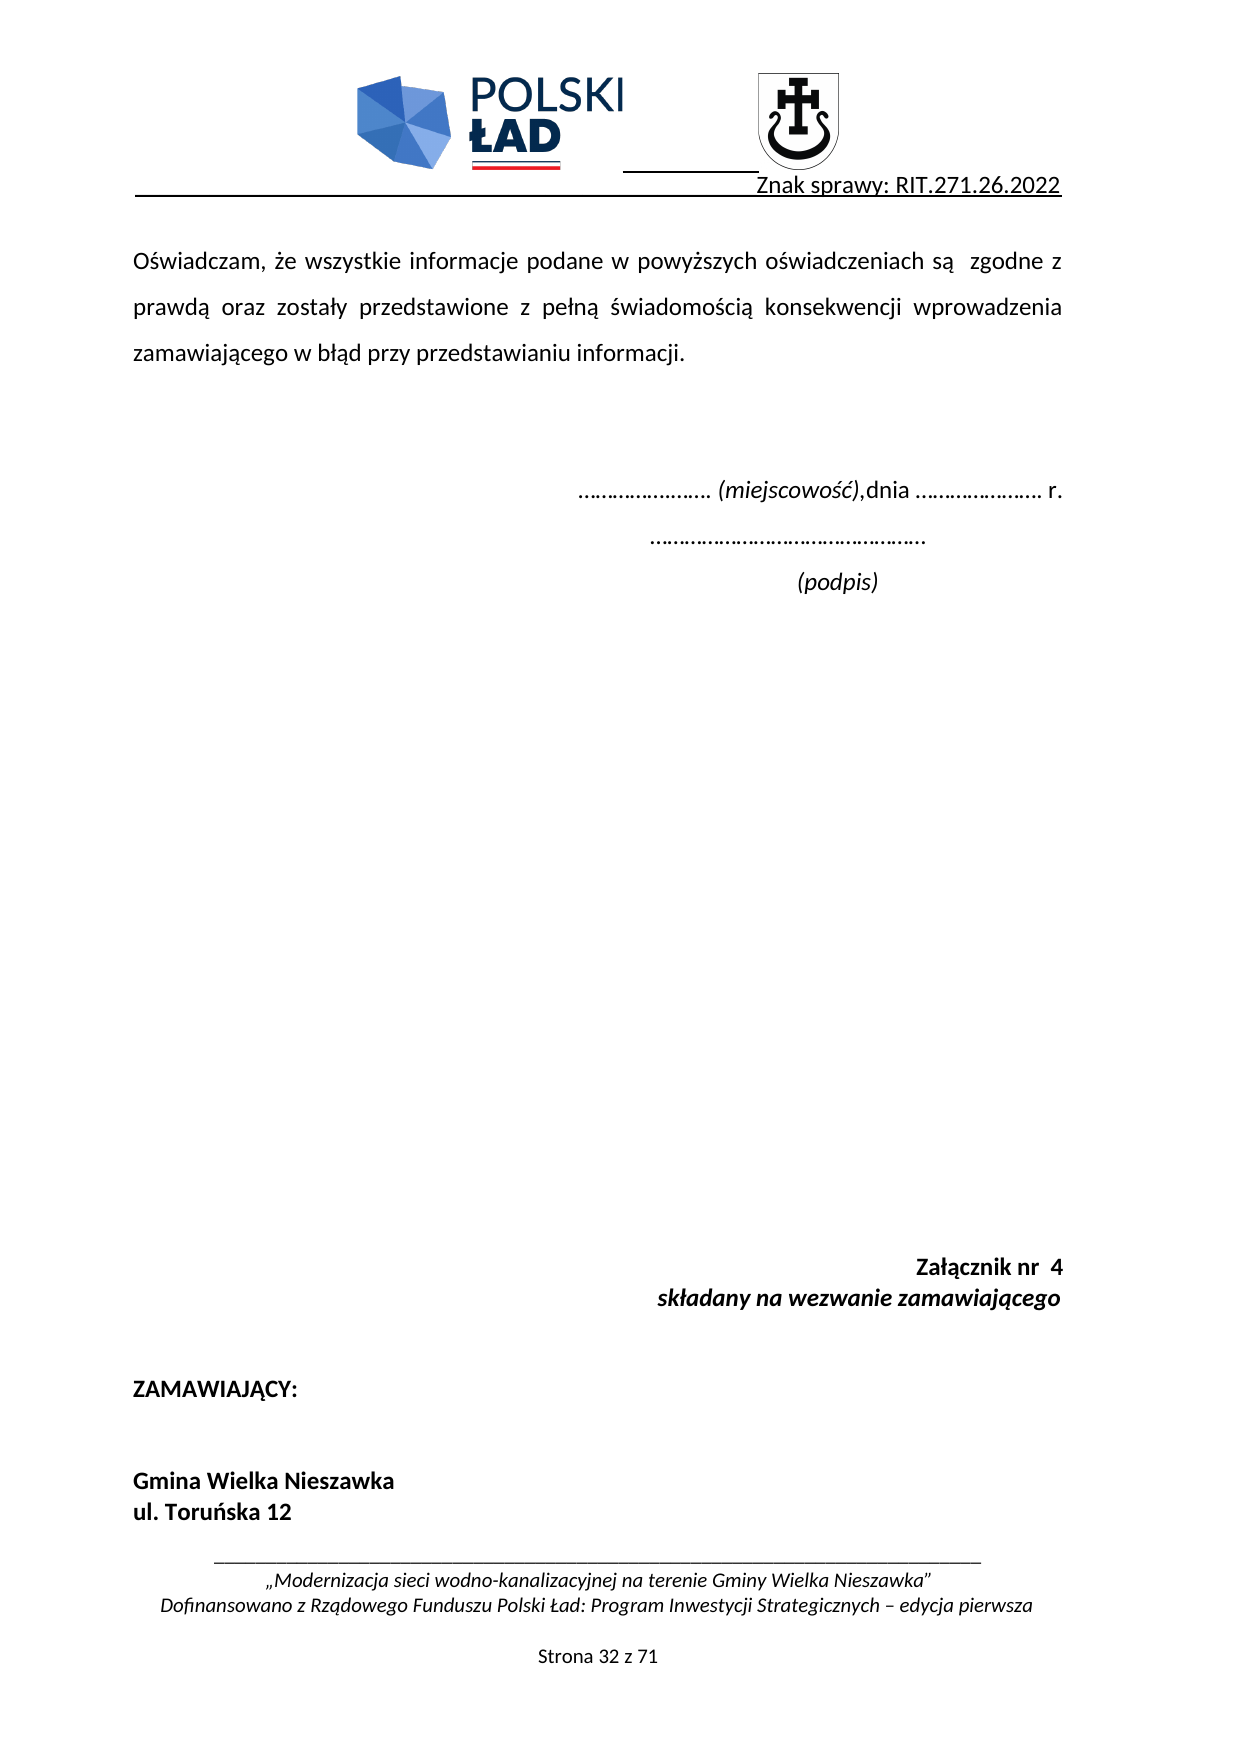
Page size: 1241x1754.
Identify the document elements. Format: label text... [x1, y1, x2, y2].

text (podpis) [723, 566, 1063, 596]
text Załącznik nr 4 [133, 1252, 1063, 1282]
text składany na wezwanie zamawiającego [133, 1282, 1063, 1313]
text …………….……. (miejscowość),dnia …………………. r. [133, 474, 1063, 505]
text ………………………………………… [133, 520, 1063, 550]
picture [758, 73, 839, 170]
picture [357, 76, 623, 170]
list ul. Toruńska 12 [133, 1496, 1063, 1526]
text ZAMAWIAJĄCY: [133, 1374, 1063, 1404]
subtitle Gmina Wielka Nieszawka [133, 1465, 1063, 1496]
text Oświadczam, że wszystkie informacje podane w powyższych oświadczeniach są zgodne z prawdą oraz zostały przedstawione z pełną świadomością konsekwencji wprowadzenia zamawiającego w błąd przy przedstawianiu informacji. [133, 246, 1063, 367]
